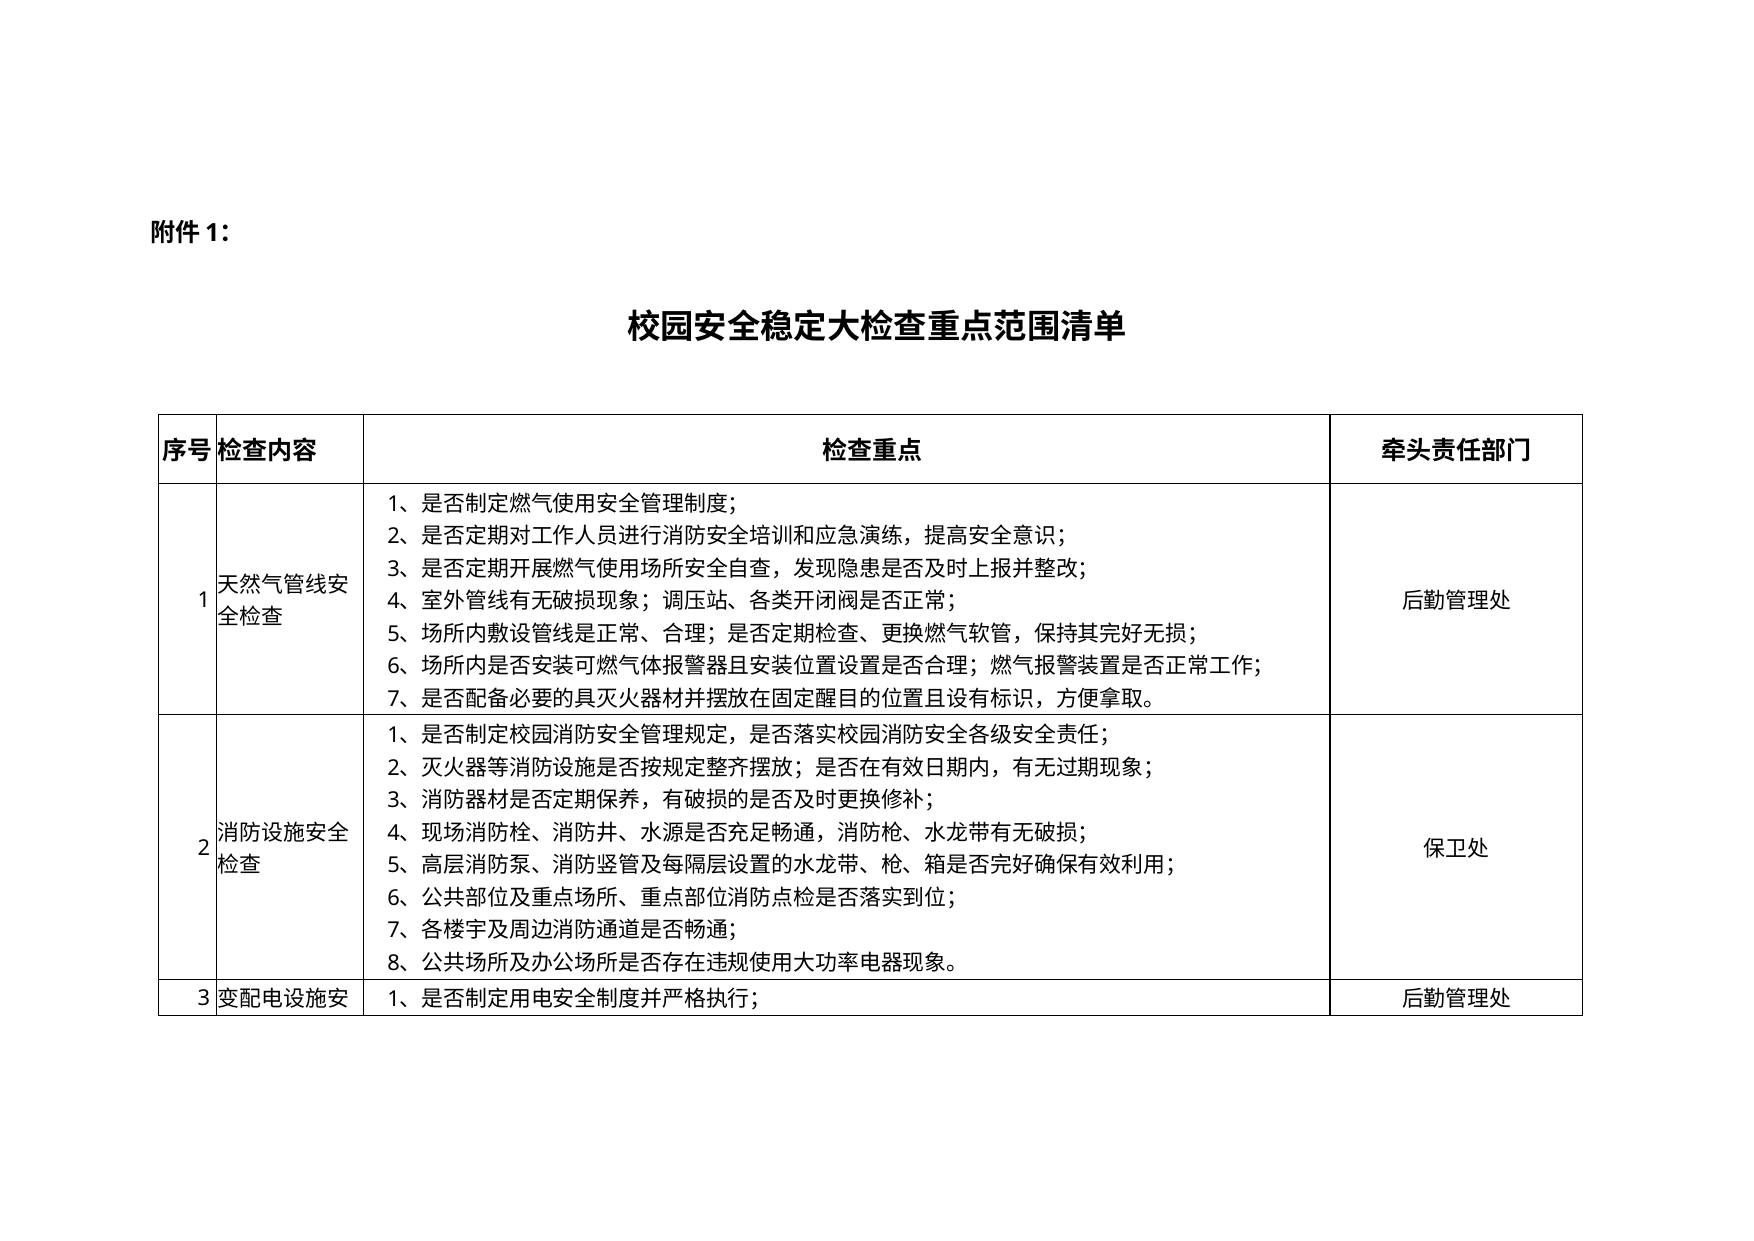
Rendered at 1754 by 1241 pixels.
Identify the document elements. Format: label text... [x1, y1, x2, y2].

table_cell 天然气管线安全检查 [217, 484, 363, 714]
table_cell 后勤管理处 [1331, 484, 1582, 714]
table_header 检查重点 [364, 415, 1329, 483]
table_cell 3 [159, 980, 216, 1015]
table_header 序号 [159, 415, 216, 483]
table_cell 消防设施安全检查 [217, 715, 363, 978]
table_cell 保卫处 [1331, 715, 1582, 978]
table_cell 变配电设施安全检查 [217, 980, 363, 1015]
subtitle 附件1： [150, 198, 1604, 263]
subtitle 校园安全稳定大检查重点范围清单 [150, 292, 1604, 357]
table_cell 后勤管理处 [1331, 980, 1582, 1015]
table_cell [364, 980, 1329, 1015]
table_cell 2 [159, 715, 216, 978]
table_header 牵头责任部门 [1331, 415, 1582, 483]
table_header 检查内容 [217, 415, 363, 483]
table_cell 1 [159, 484, 216, 714]
table_cell 1、是否制定校园消防安全管理规定，是否落实校园消防安全各级安全责任； 2、灭火器等消防设施是否按规定整齐摆放；是否在有效日期内，有无过期现象； 3、消防器材是否定期保养，有破损的是否及时更换修补； 4、现场消防栓、消防井、水源是否充足畅通，消防枪、水龙带有无破损； 5、高层消防泵、消防竖管及每隔层设置的水龙带、枪、箱是否完好确保有效利用； 6、公共部位及重点场所、重点部位消防点检是否落实到位； 7、各楼宇及周边消防通道是否畅通； 8、公共场所及办公场所是否存在违规使用大功率电器现象。 [364, 715, 1329, 978]
table_cell 1、是否制定燃气使用安全管理制度； 2、是否定期对工作人员进行消防安全培训和应急演练，提高安全意识； 3、是否定期开展燃气使用场所安全自查，发现隐患是否及时上报并整改； 4、室外管线有无破损现象；调压站、各类开闭阀是否正常； 5、场所内敷设管线是正常、合理；是否定期检查、更换燃气软管，保持其完好无损； 6、场所内是否安装可燃气体报警器且安装位置设置是否合理；燃气报警装置是否正常工作； 7、是否配备必要的具灭火器材并摆放在固定醒目的位置且设有标识，方便拿取。 [364, 484, 1329, 714]
